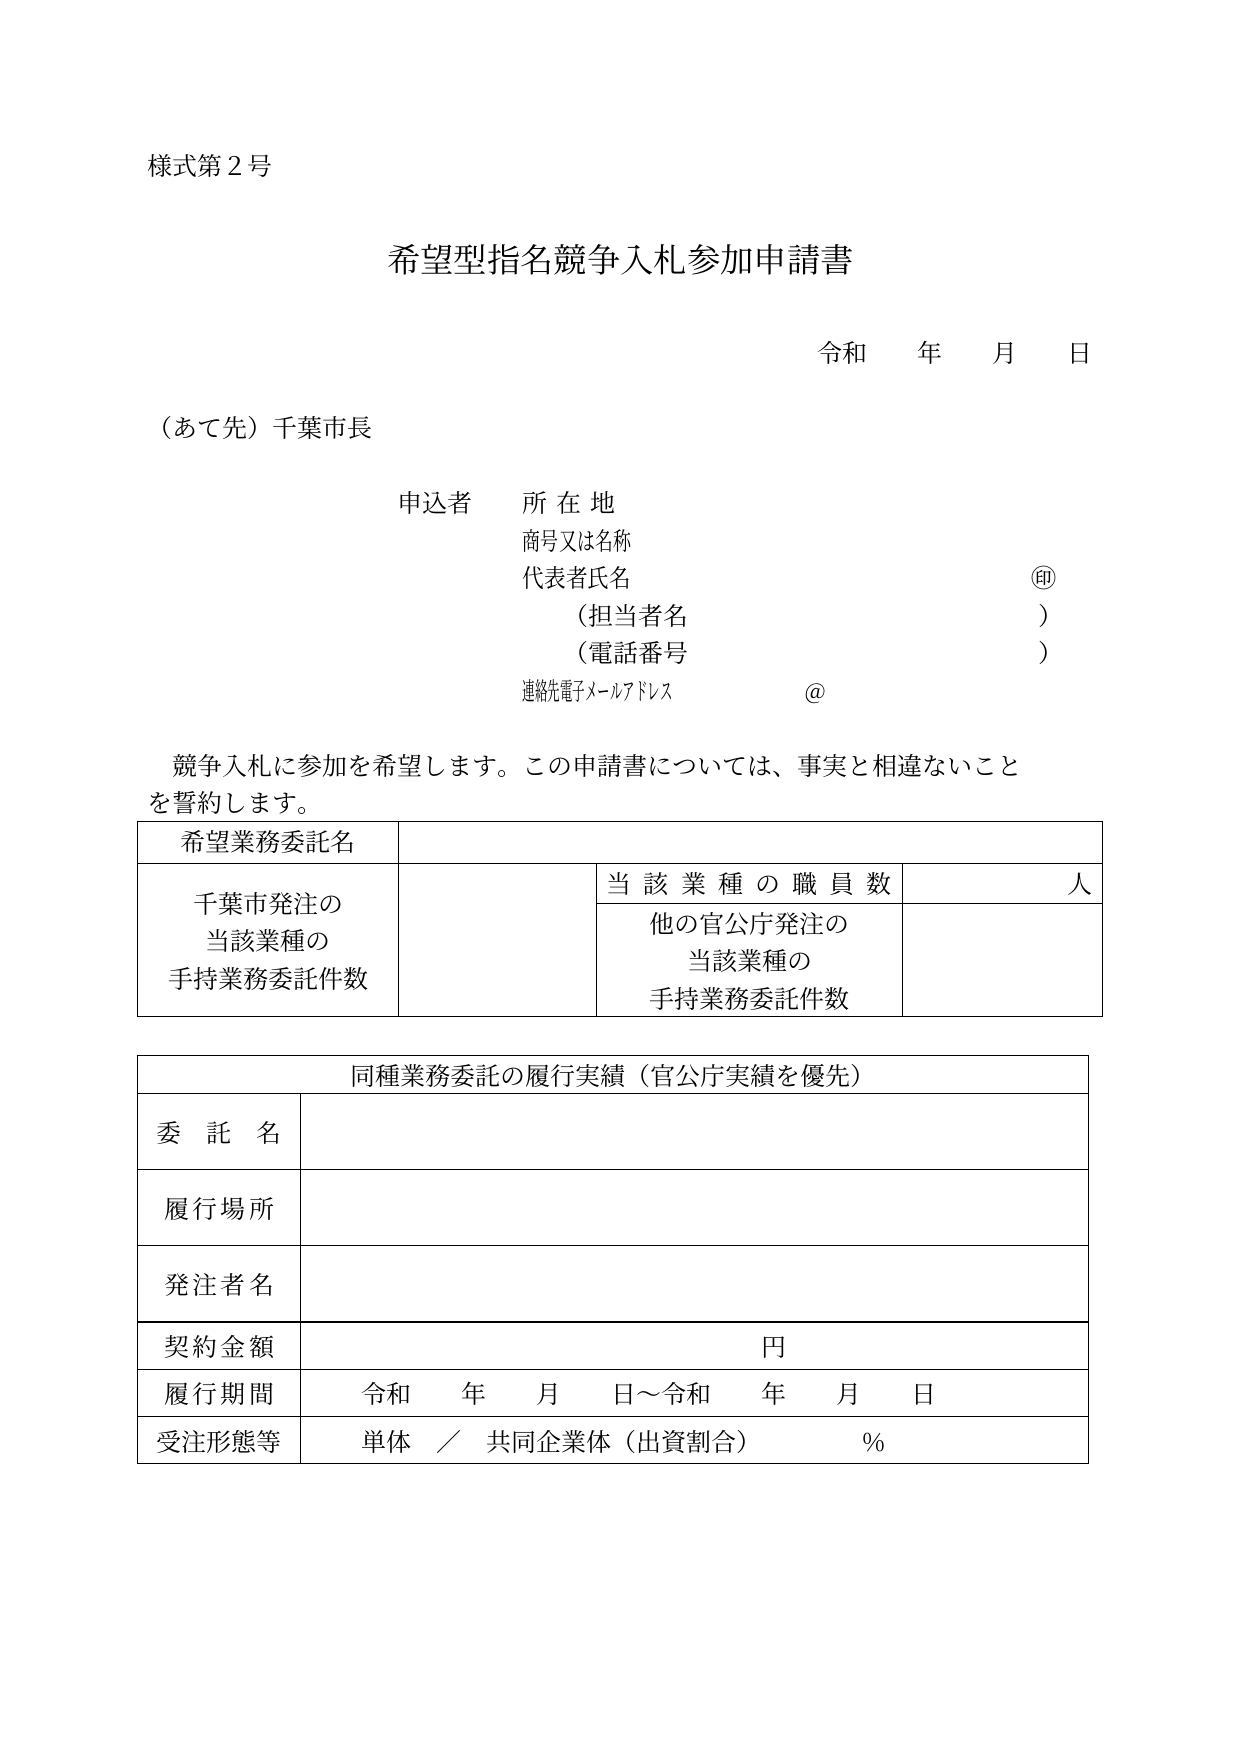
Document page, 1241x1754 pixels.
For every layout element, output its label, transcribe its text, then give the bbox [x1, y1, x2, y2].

text （担当者名 ） [148, 596, 1092, 633]
table_cell 履行場所 [138, 1170, 300, 1245]
table_cell 履行期間 [138, 1370, 300, 1416]
table_cell 発注者名 [138, 1246, 300, 1321]
table_cell 人 [903, 864, 1102, 903]
table_cell [301, 1094, 1088, 1169]
table_cell [301, 1170, 1088, 1245]
table_cell 委 託 名 [138, 1094, 300, 1169]
text 申込者 所在地 [148, 483, 1092, 521]
text （電話番号 ） [148, 633, 1092, 671]
table_cell [903, 904, 1102, 1016]
text 競争入札に参加を希望します。この申請書については、事実と相違ないこと [148, 746, 1092, 783]
text 商号又は名称 [148, 521, 1092, 558]
table_cell 受注形態等 [138, 1417, 300, 1463]
table_cell 千葉市発注の 当該業種の 手持業務委託件数 [138, 864, 398, 1016]
text を誓約します。 [148, 783, 1092, 821]
text 代表者氏名 ㊞ [148, 558, 1092, 596]
table_header 希望業務委託名 [138, 822, 398, 863]
table_cell 単体 ／ 共同企業体（出資割合） ％ [301, 1417, 1088, 1463]
table_cell 令和 年 月 日～令和 年 月 日 [301, 1370, 1088, 1416]
text （あて先）千葉市長 [148, 408, 1092, 446]
text 希望型指名競争入札参加申請書 [148, 221, 1092, 296]
table_header [399, 822, 1102, 863]
table_cell 当該業種の職員数 [597, 864, 902, 903]
table_header 同種業務委託の履行実績（官公庁実績を優先） [138, 1056, 1088, 1093]
table_cell [399, 864, 596, 1016]
table_cell 他の官公庁発注の 当該業種の 手持業務委託件数 [597, 904, 902, 1016]
table_cell [301, 1246, 1088, 1321]
table_cell 円 [301, 1323, 1088, 1369]
table_cell 契約金額 [138, 1323, 300, 1369]
text 連絡先電子メールアドレス ＠ [148, 671, 1092, 708]
text 様式第２号 [148, 146, 1092, 183]
text 令和 年 月 日 [148, 333, 1092, 371]
